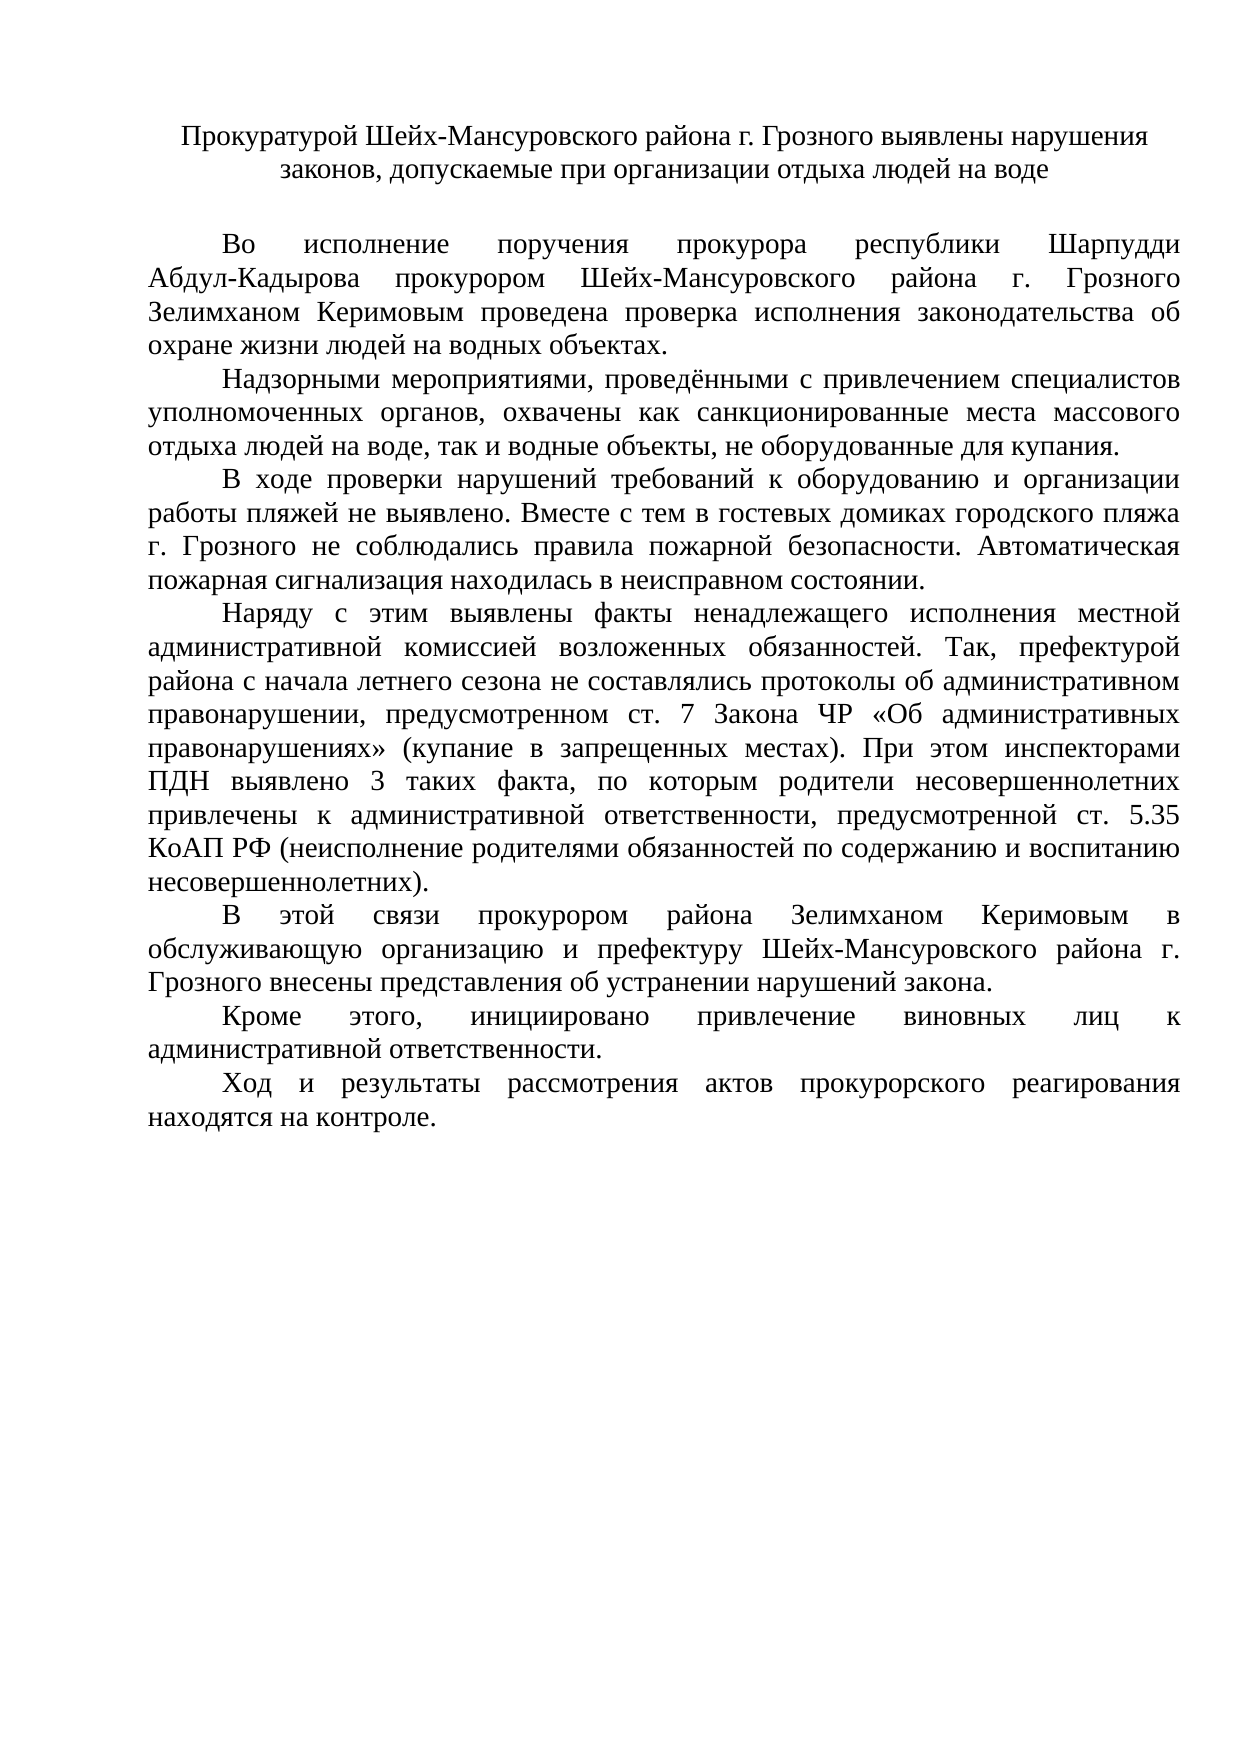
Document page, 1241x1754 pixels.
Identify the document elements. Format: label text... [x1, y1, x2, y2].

text Надзорными мероприятиями, проведёнными с привлечением специалистов уполномоченных органов, охвачены как санкционированные места массового отдыха людей на воде, так и водные объекты, не оборудованные для купания. [148, 361, 1181, 461]
text Наряду с этим выявлены факты ненадлежащего исполнения местной административной комиссией возложенных обязанностей. Так, префектурой района с начала летнего сезона не составлялись протоколы об административном правонарушении, предусмотренном ст. 7 Закона ЧР «Об административных правонарушениях» (купание в запрещенных местах). При этом инспекторами ПДН выявлено 3 таких факта, по которым родители несовершеннолетних привлечены к административной ответственности, предусмотренной ст. 5.35 КоАП РФ (неисполнение родителями обязанностей по содержанию и воспитанию несовершеннолетних). [148, 596, 1181, 897]
text Кроме этого, инициировано привлечение виновных лиц к административной ответственности. [148, 998, 1181, 1065]
text Во исполнение поручения прокурора республики Шарпудди Абдул-Кадырова прокурором Шейх-Мансуровского района г. Грозного Зелимханом Керимовым проведена проверка исполнения законодательства об охране жизни людей на водных объектах. [148, 227, 1181, 361]
text В этой связи прокурором района Зелимханом Керимовым в обслуживающую организацию и префектуру Шейх-Мансуровского района г. Грозного внесены представления об устранении нарушений закона. [148, 897, 1181, 998]
text Ход и результаты рассмотрения актов прокурорского реагирования находятся на контроле. [148, 1065, 1181, 1132]
subtitle Прокуратурой Шейх-Мансуровского района г. Грозного выявлены нарушения законов, допускаемые при организации отдыха людей на воде [148, 118, 1181, 185]
text В ходе проверки нарушений требований к оборудованию и организации работы пляжей не выявлено. Вместе с тем в гостевых домиках городского пляжа г. Грозного не соблюдались правила пожарной безопасности. Автоматическая пожарная сигнализация находилась в неисправном состоянии. [148, 461, 1181, 596]
